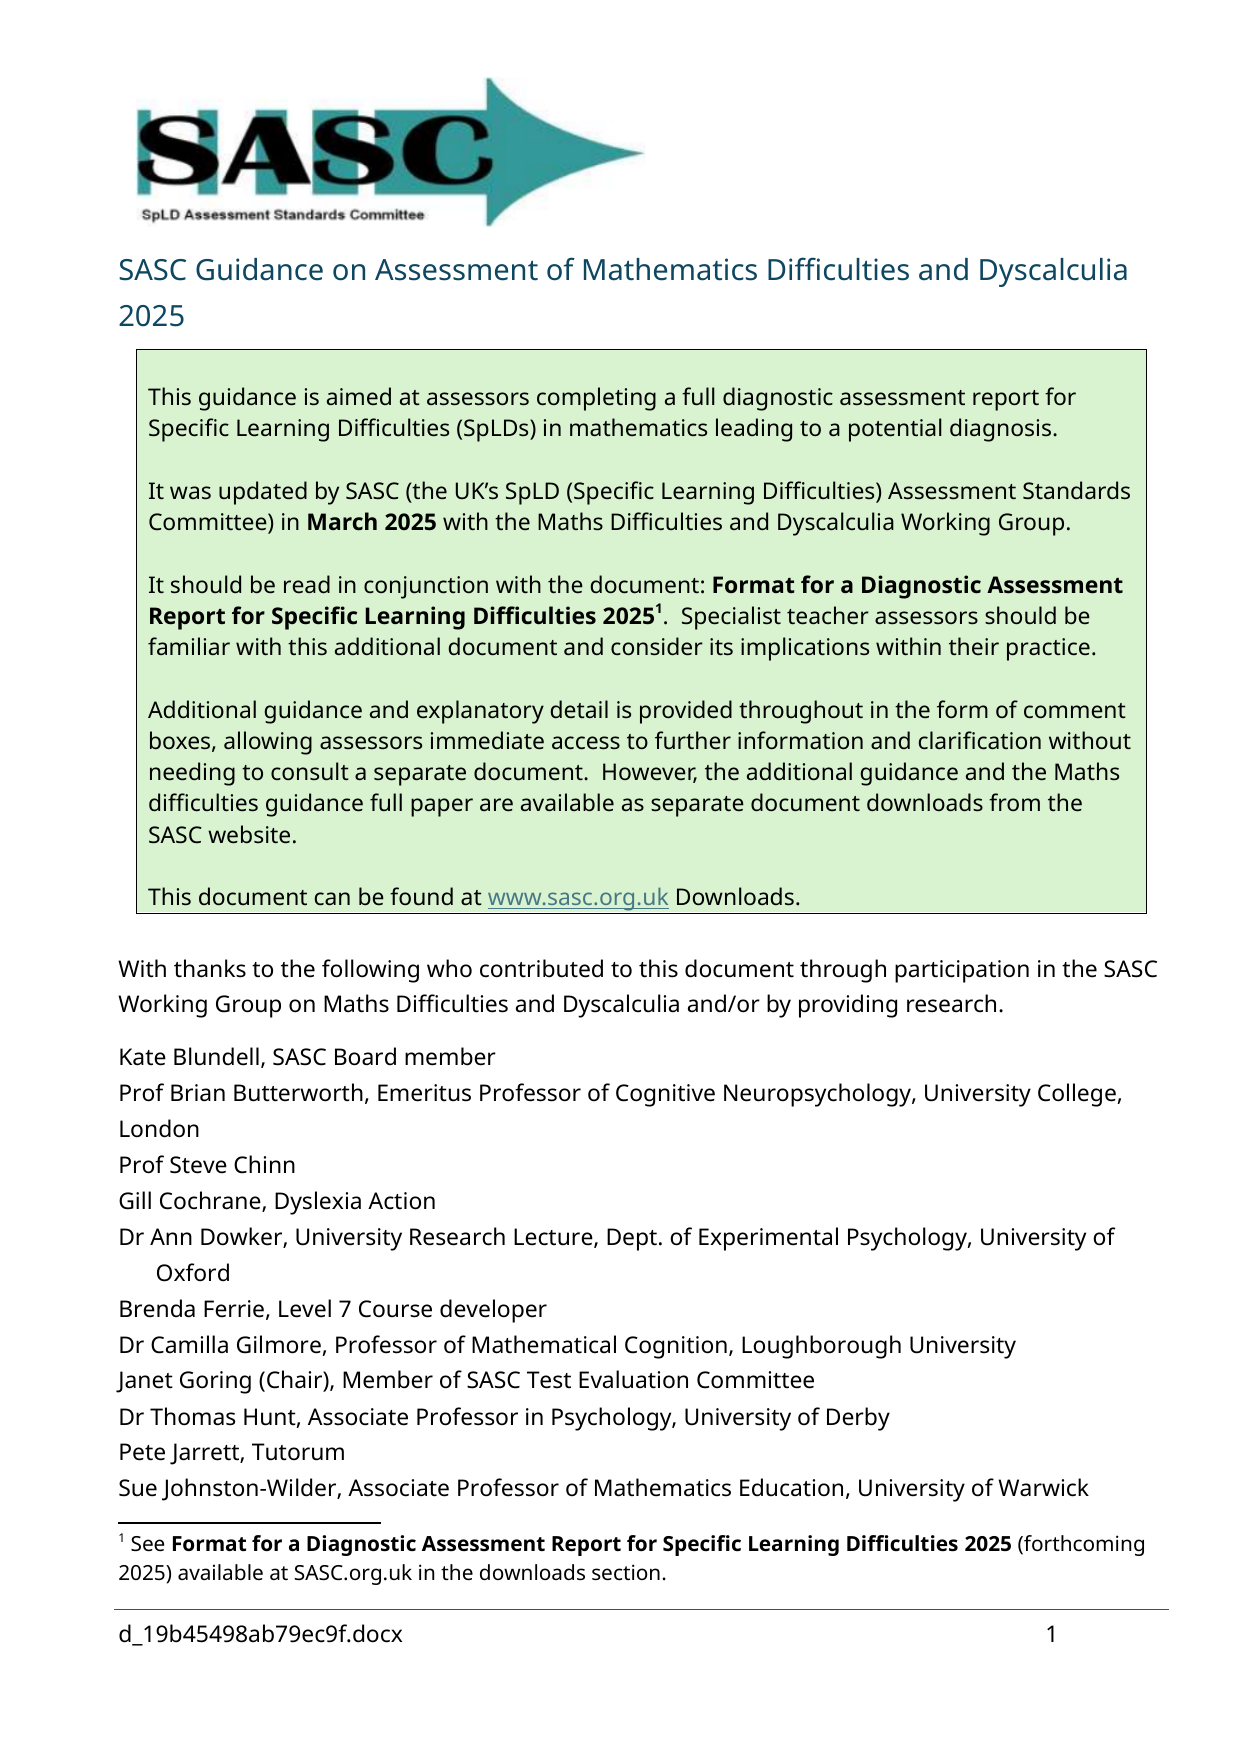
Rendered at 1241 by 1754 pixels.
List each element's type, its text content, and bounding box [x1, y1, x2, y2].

text Dr Thomas Hunt, Associate Professor in Psychology, University of Derby [118, 1400, 1165, 1432]
text Prof Brian Butterworth, Emeritus Professor of Cognitive Neuropsychology, University College, London [118, 1077, 1165, 1144]
text Dr Ann Dowker, University Research Lecture, Dept. of Experimental Psychology, University of Oxford [118, 1221, 1165, 1288]
text Gill Cochrane, Dyslexia Action [118, 1185, 1165, 1216]
text Sue Johnston-Wilder, Associate Professor of Mathematics Education, University of Warwick [118, 1472, 1165, 1503]
text Prof Steve Chinn [118, 1149, 1165, 1180]
text Kate Blundell, SASC Board member [118, 1041, 1165, 1072]
text With thanks to the following who contributed to this document through participation in the SASC Working Group on Maths Difficulties and Dyscalculia and/or by providing research. [118, 952, 1165, 1020]
text Pete Jarrett, Tutorum [118, 1436, 1165, 1468]
text Dr Camilla Gilmore, Professor of Mathematical Cognition, Loughborough University [118, 1328, 1165, 1360]
text Janet Goring (Chair), Member of SASC Test Evaluation Committee [118, 1364, 1165, 1396]
subtitle SASC Guidance on Assessment of Mathematics Difficulties and Dyscalculia 2025 [118, 249, 1165, 334]
text Brenda Ferrie, Level 7 Course developer [118, 1293, 1165, 1324]
picture [118, 75, 654, 228]
table_header This guidance is aimed at assessors completing a full diagnostic assessment report for Specific Learning Difficulties (SpLDs) in mathematics leading to a potential diagnosis. It was updated by SASC (the UK’s SpLD (Specific Learning Difficulties) Assessment Standards Committee) in March 2025 with the Maths Difficulties and Dyscalculia Working Group. It should be read in conjunction with the document: Format for a Diagnostic Assessment Report for Specific Learning Difficulties 2025. Specialist teacher assessors should be familiar with this additional document and consider its implications within their practice. Additional guidance and explanatory detail is provided throughout in the form of comment boxes, allowing assessors immediate access to further information and clarification without needing to consult a separate document. However, the additional guidance and the Maths difficulties guidance full paper are available as separate document downloads from the SASC website. This document can be found at www.sasc.org.uk Downloads. [137, 350, 1146, 912]
